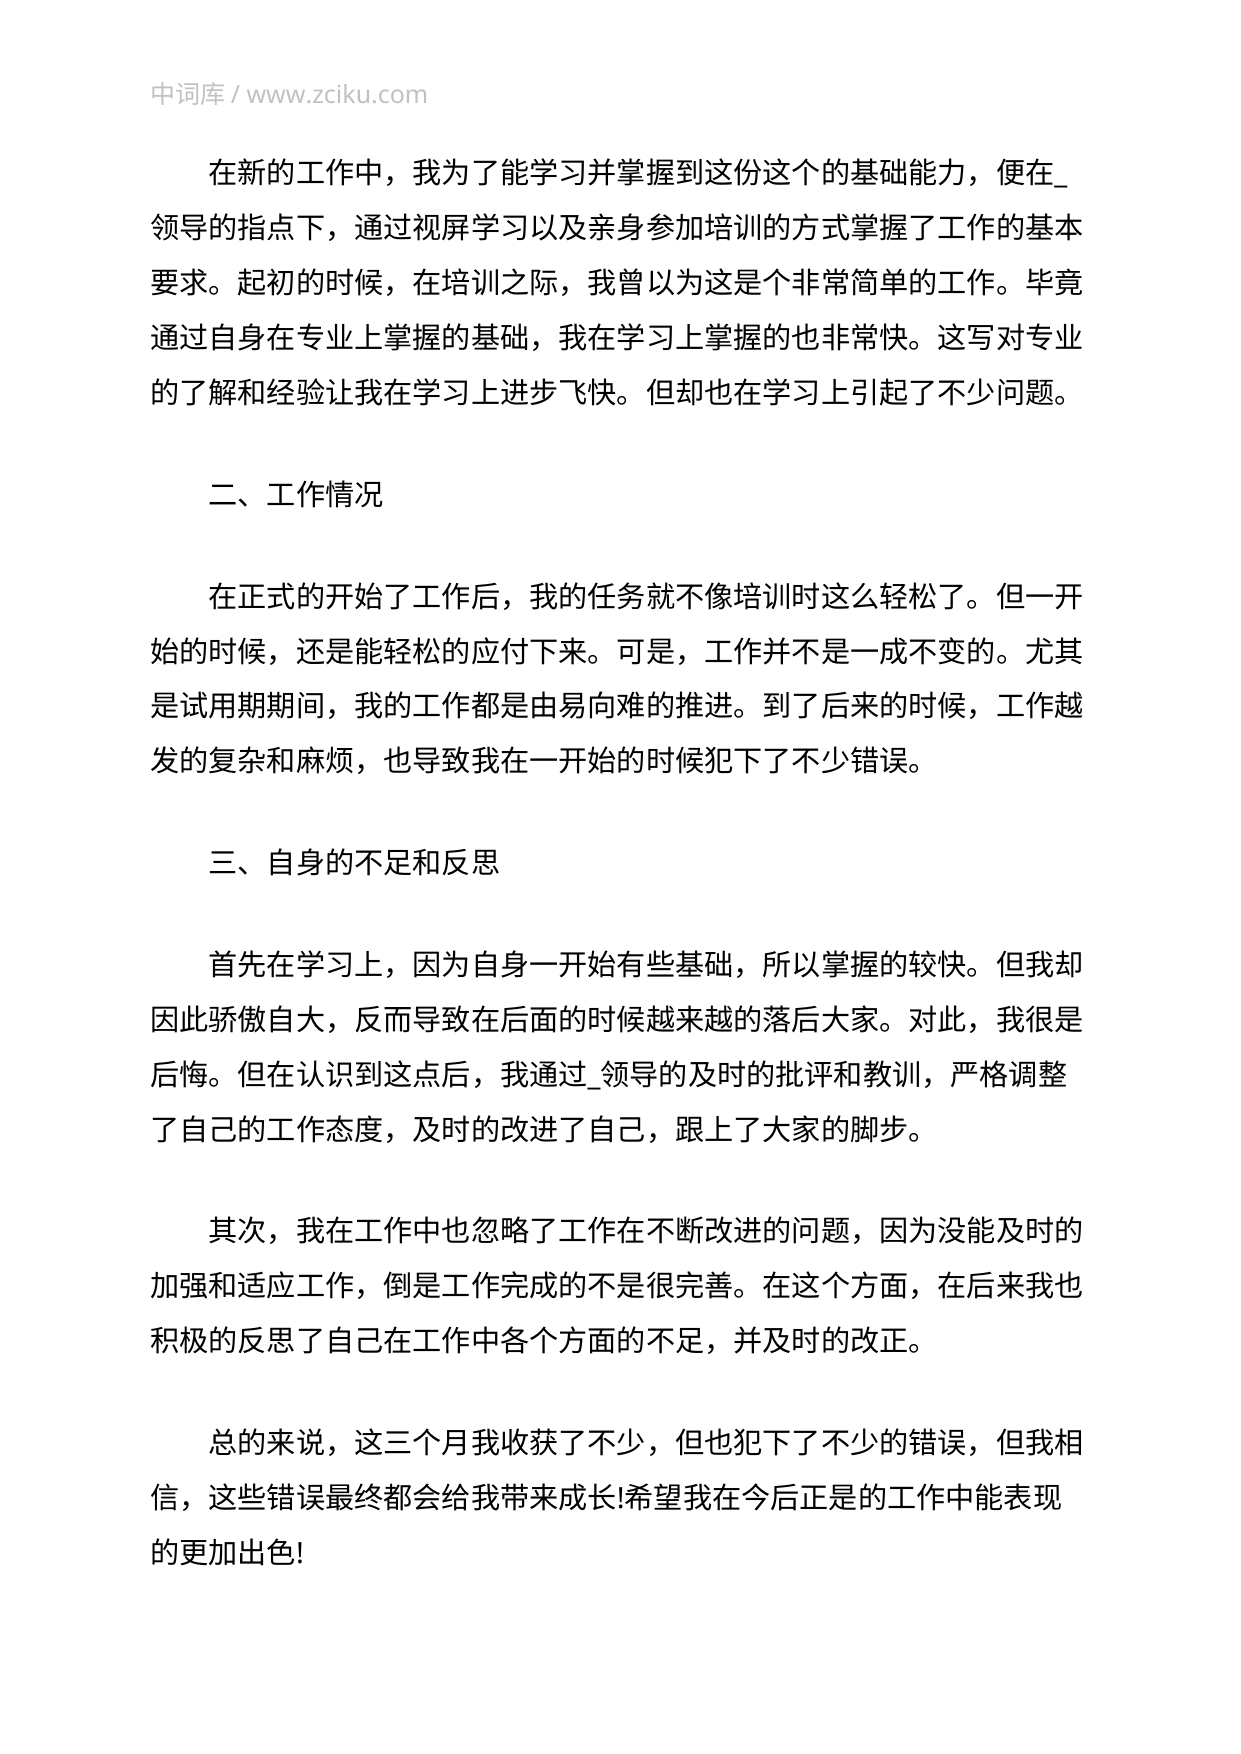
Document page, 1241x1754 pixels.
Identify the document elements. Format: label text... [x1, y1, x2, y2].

text 在新的工作中，我为了能学习并掌握到这份这个的基础能力，便在_领导的指点下，通过视屏学习以及亲身参加培训的方式掌握了工作的基本要求。起初的时候，在培训之际，我曾以为这是个非常简单的工作。毕竟通过自身在专业上掌握的基础，我在学习上掌握的也非常快。这写对专业的了解和经验让我在学习上进步飞快。但却也在学习上引起了不少问题。 [150, 150, 1090, 412]
text 在正式的开始了工作后，我的任务就不像培训时这么轻松了。但一开始的时候，还是能轻松的应付下来。可是，工作并不是一成不变的。尤其是试用期期间，我的工作都是由易向难的推进。到了后来的时候，工作越发的复杂和麻烦，也导致我在一开始的时候犯下了不少错误。 [150, 573, 1090, 780]
text 首先在学习上，因为自身一开始有些基础，所以掌握的较快。但我却因此骄傲自大，反而导致在后面的时候越来越的落后大家。对此，我很是后悔。但在认识到这点后，我通过_领导的及时的批评和教训，严格调整了自己的工作态度，及时的改进了自己，跟上了大家的脚步。 [150, 941, 1090, 1148]
text 二、工作情况 [150, 471, 1090, 514]
text 三、自身的不足和反思 [150, 840, 1090, 882]
text 总的来说，这三个月我收获了不少，但也犯下了不少的错误，但我相信，这些错误最终都会给我带来成长!希望我在今后正是的工作中能表现的更加出色! [150, 1419, 1090, 1572]
text 其次，我在工作中也忽略了工作在不断改进的问题，因为没能及时的加强和适应工作，倒是工作完成的不是很完善。在这个方面，在后来我也积极的反思了自己在工作中各个方面的不足，并及时的改正。 [150, 1208, 1090, 1360]
